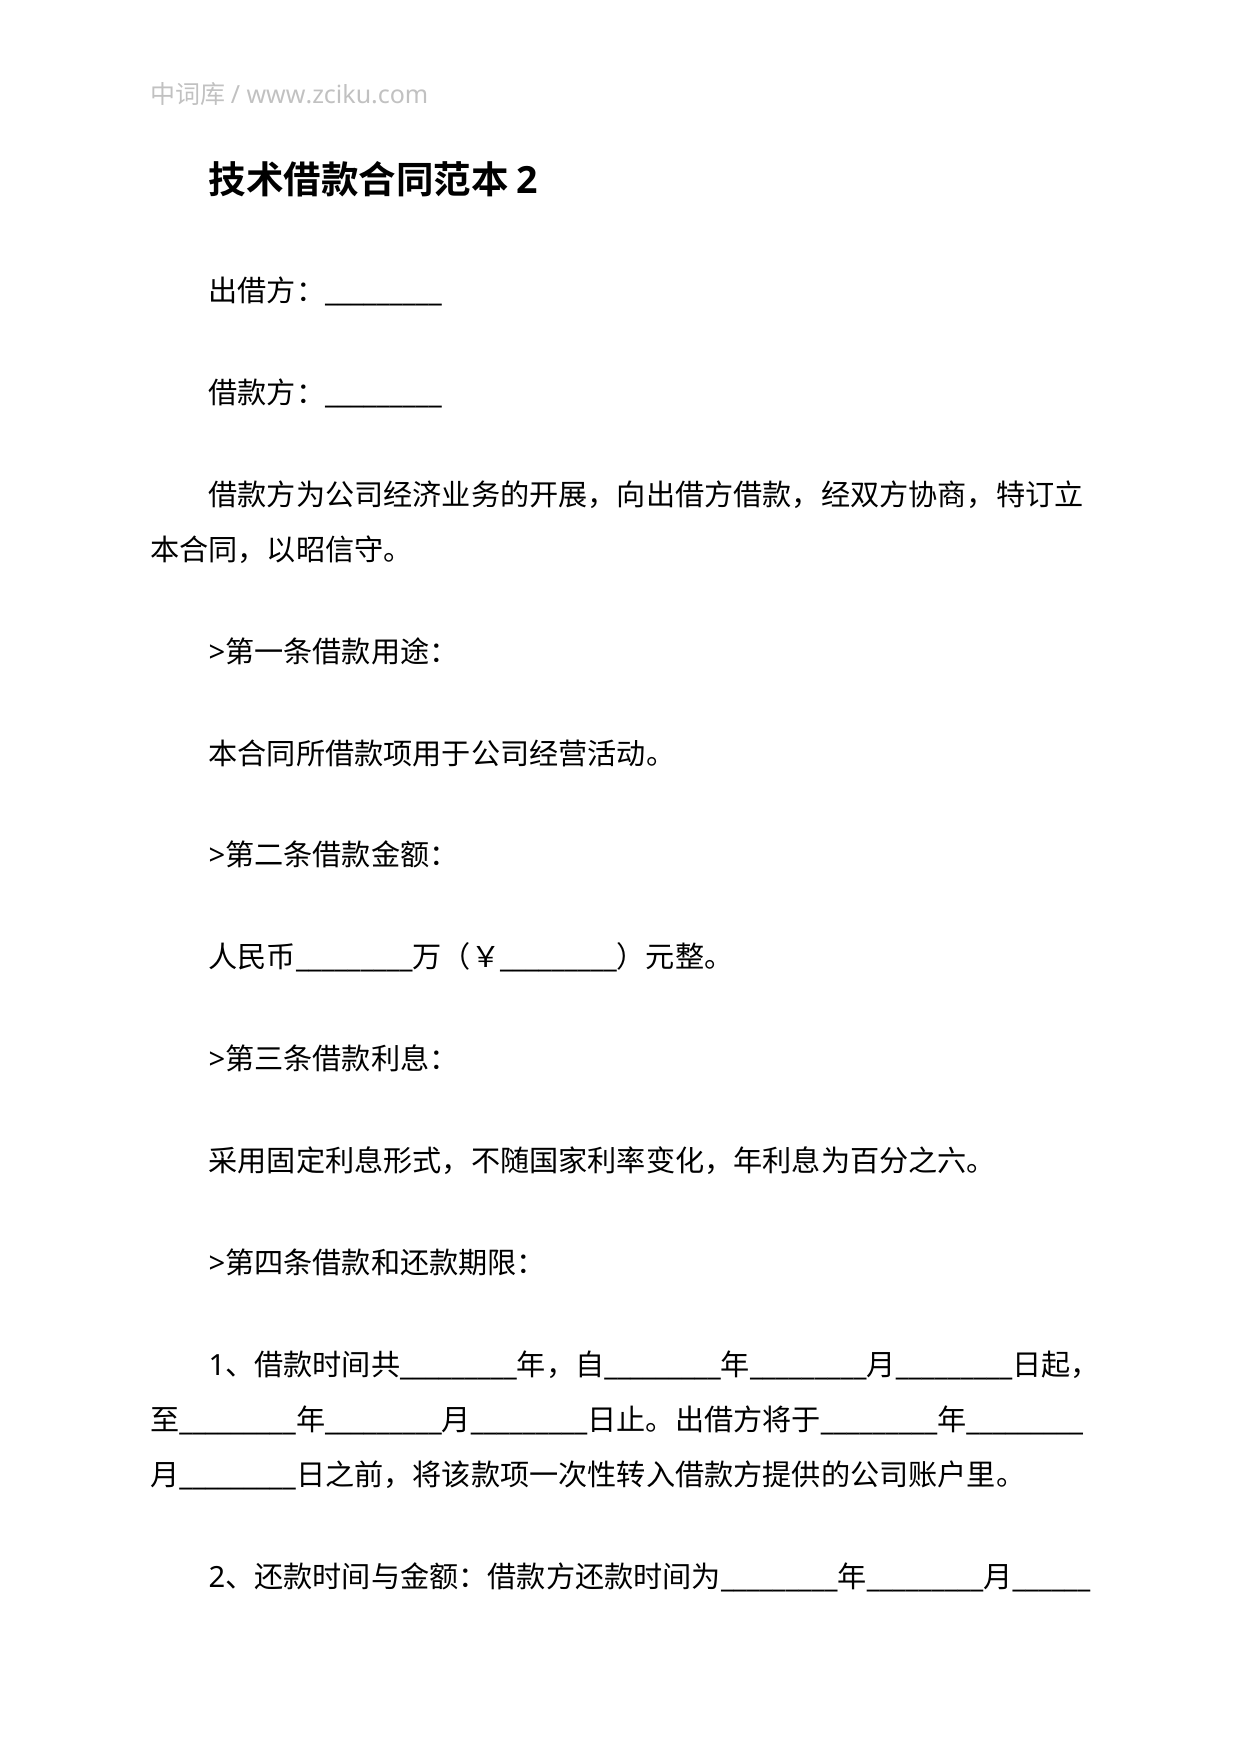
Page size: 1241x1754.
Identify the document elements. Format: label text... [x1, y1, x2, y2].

text 出借方：_________ [150, 268, 1090, 310]
text >第二条借款金额： [150, 832, 1090, 874]
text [150, 1554, 1090, 1596]
text 借款方：_________ [150, 369, 1090, 412]
text 借款方为公司经济业务的开展，向出借方借款，经双方协商，特订立本合同，以昭信守。 [150, 472, 1090, 569]
text 采用固定利息形式，不随国家利率变化，年利息为百分之六。 [150, 1138, 1090, 1180]
text >第三条借款利息： [150, 1036, 1090, 1078]
text >第一条借款用途： [150, 628, 1090, 671]
text 本合同所借款项用于公司经营活动。 [150, 730, 1090, 772]
text >第四条借款和还款期限： [150, 1240, 1090, 1282]
text 人民币_________万（￥_________）元整。 [150, 934, 1090, 976]
text 技术借款合同范本2 [150, 150, 1090, 204]
text 1、借款时间共_________年，自_________年_________月_________日起，至_________年_________月_________日止。出借方将于_________年_________月_________日之前，将该款项一次性转入借款方提供的公司账户里。 [150, 1342, 1090, 1494]
